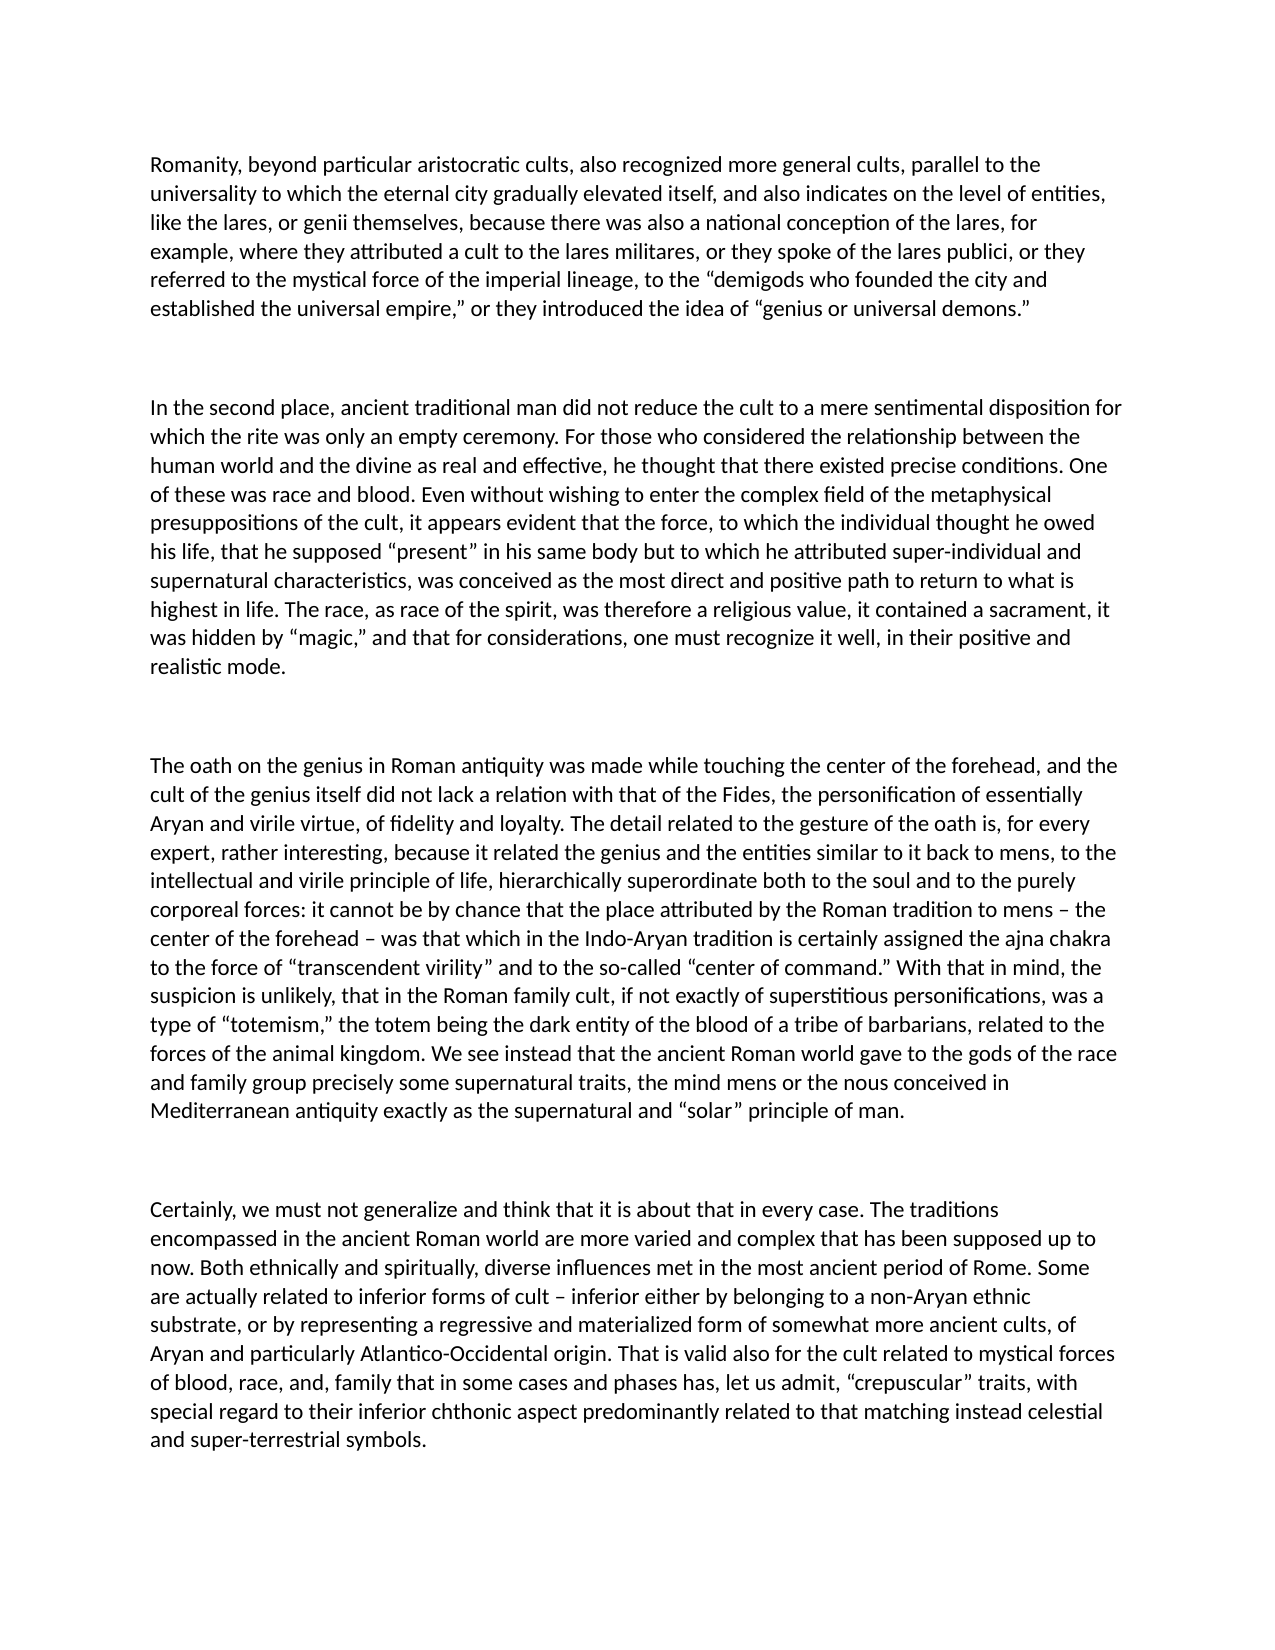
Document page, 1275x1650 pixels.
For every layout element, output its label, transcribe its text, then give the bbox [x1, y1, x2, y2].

text The oath on the genius in Roman antiquity was made while touching the center of the forehead, and the cult of the genius itself did not lack a relation with that of the Fides, the personification of essentially Aryan and virile virtue, of fidelity and loyalty. The detail related to the gesture of the oath is, for every expert, rather interesting, because it related the genius and the entities similar to it back to mens, to the intellectual and virile principle of life, hierarchically superordinate both to the soul and to the purely corporeal forces: it cannot be by chance that the place attributed by the Roman tradition to mens – the center of the forehead – was that which in the Indo-Aryan tradition is certainly assigned the ajna chakra to the force of “transcendent virility” and to the so-called “center of command.” With that in mind, the suspicion is unlikely, that in the Roman family cult, if not exactly of superstitious personifications, was a type of “totemism,” the totem being the dark entity of the blood of a tribe of barbarians, related to the forces of the animal kingdom. We see instead that the ancient Roman world gave to the gods of the race and family group precisely some supernatural traits, the mind mens or the nous conceived in Mediterranean antiquity exactly as the supernatural and “solar” principle of man. [150, 751, 1125, 1124]
text In the second place, ancient traditional man did not reduce the cult to a mere sentimental disposition for which the rite was only an empty ceremony. For those who considered the relationship between the human world and the divine as real and effective, he thought that there existed precise conditions. One of these was race and blood. Even without wishing to enter the complex field of the metaphysical presuppositions of the cult, it appears evident that the force, to which the individual thought he owed his life, that he supposed “present” in his same body but to which he attributed super-individual and supernatural characteristics, was conceived as the most direct and positive path to return to what is highest in life. The race, as race of the spirit, was therefore a religious value, it contained a sacrament, it was hidden by “magic,” and that for considerations, one must recognize it well, in their positive and realistic mode. [150, 393, 1125, 680]
text Certainly, we must not generalize and think that it is about that in every case. The traditions encompassed in the ancient Roman world are more varied and complex that has been supposed up to now. Both ethnically and spiritually, diverse influences met in the most ancient period of Rome. Some are actually related to inferior forms of cult – inferior either by belonging to a non-Aryan ethnic substrate, or by representing a regressive and materialized form of somewhat more ancient cults, of Aryan and particularly Atlantico-Occidental origin. That is valid also for the cult related to mystical forces of blood, race, and, family that in some cases and phases has, let us admit, “crepuscular” traits, with special regard to their inferior chthonic aspect predominantly related to that matching instead celestial and super-terrestrial symbols. [150, 1195, 1125, 1454]
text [150, 150, 1125, 322]
